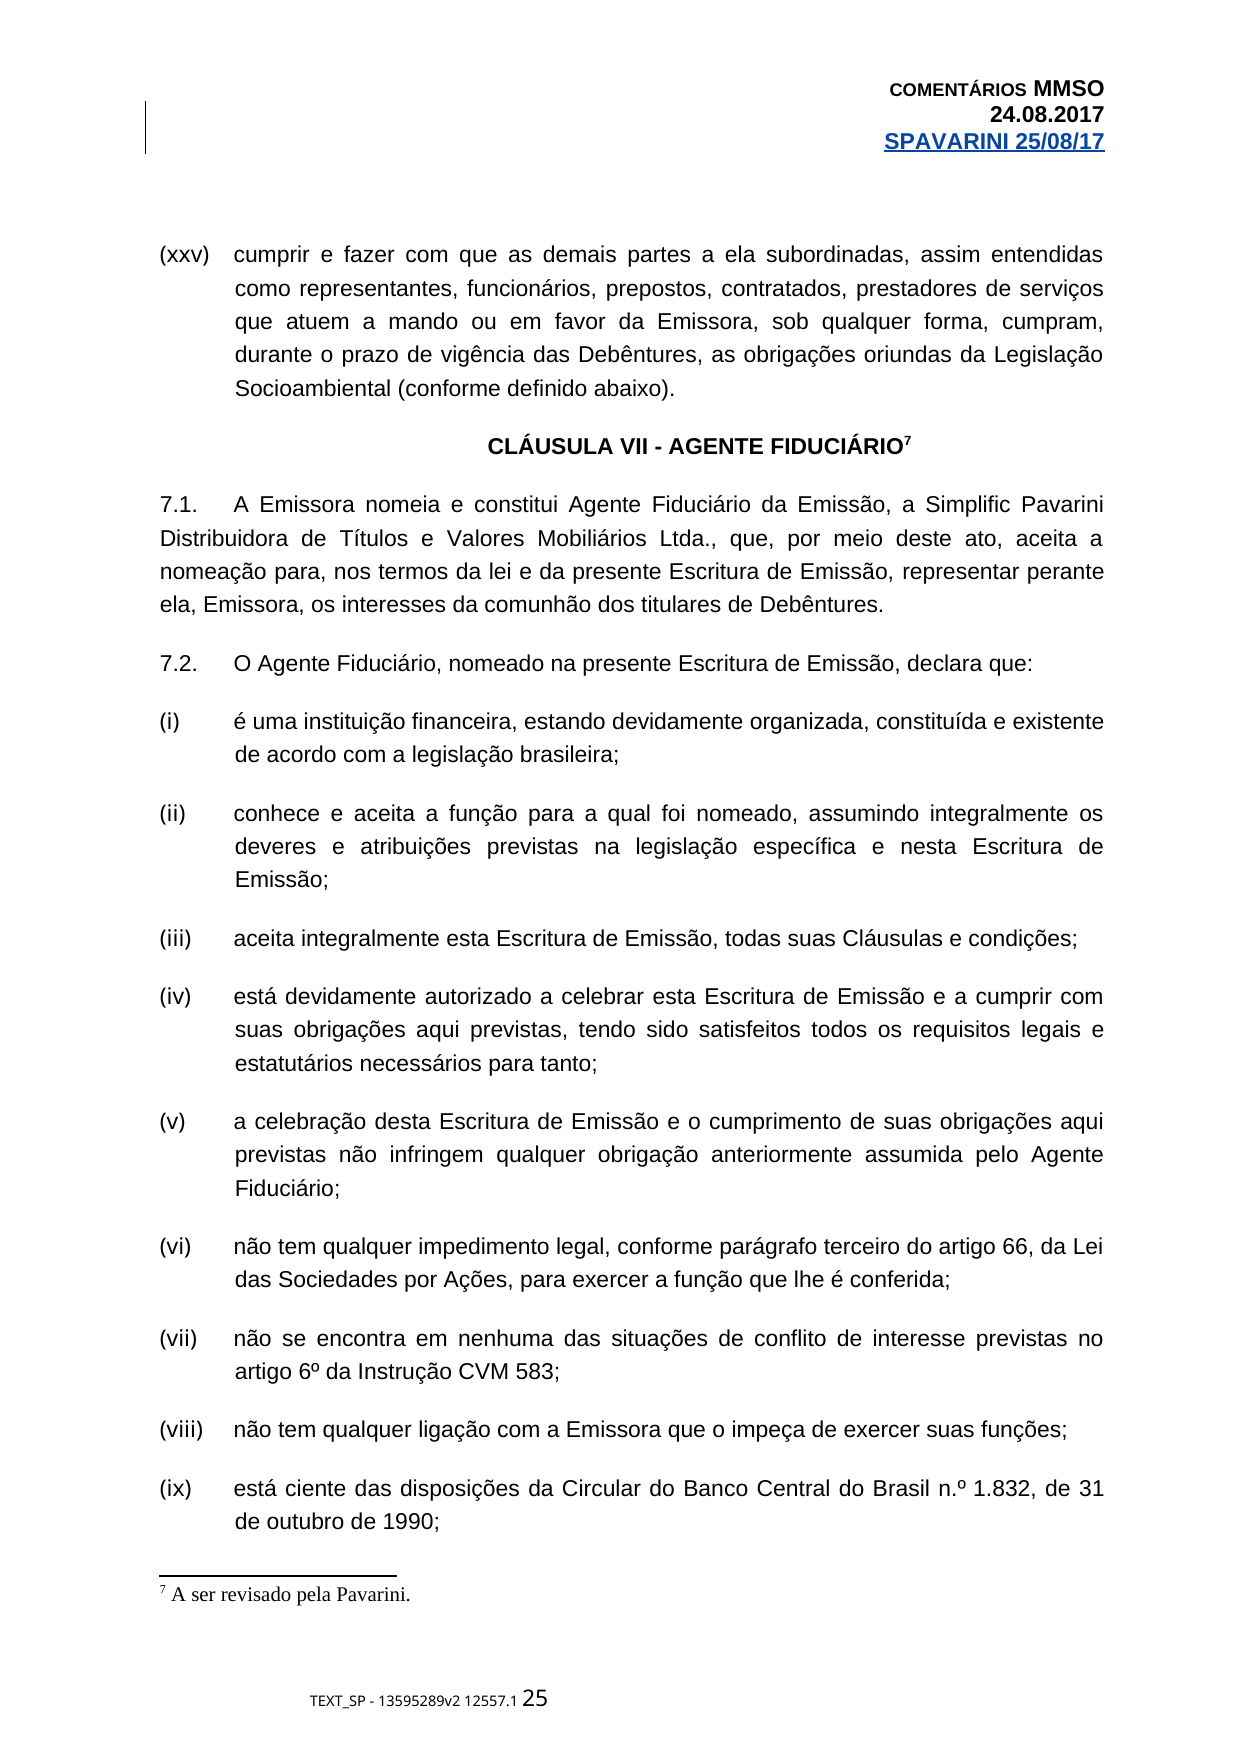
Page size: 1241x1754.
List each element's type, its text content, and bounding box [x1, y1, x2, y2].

list conhece e aceita a função para a qual foi nomeado, assumindo integralmente os deveres e atribuições previstas na legislação específica e nesta Escritura de Emissão; [159, 794, 1104, 894]
list está ciente das disposições da Circular do Banco Central do Brasil n.º 1.832, de 31 de outubro de 1990; [159, 1469, 1104, 1536]
list é uma instituição financeira, estando devidamente organizada, constituída e existente de acordo com a legislação brasileira; [159, 703, 1104, 769]
list não tem qualquer ligação com a Emissora que o impeça de exercer suas funções; [159, 1411, 1104, 1444]
list não se encontra em nenhuma das situações de conflito de interesse previstas no artigo 6º da Instrução CVM 583; [159, 1319, 1104, 1386]
list aceita integralmente esta Escritura de Emissão, todas suas Cláusulas e condições; [159, 919, 1104, 953]
list CLÁUSULA VII - AGENTE FIDUCIÁRIO [233, 428, 1104, 461]
list A Emissora nomeia e constitui Agente Fiduciário da Emissão, a Simplific Pavarini Distribuidora de Títulos e Valores Mobiliários Ltda., que, por meio deste ato, aceita a nomeação para, nos termos da lei e da presente Escritura de Emissão, representar perante ela, Emissora, os interesses da comunhão dos titulares de Debêntures. [159, 486, 1104, 619]
list a celebração desta Escritura de Emissão e o cumprimento de suas obrigações aqui previstas não infringem qualquer obrigação anteriormente assumida pelo Agente Fiduciário; [159, 1103, 1104, 1203]
list O Agente Fiduciário, nomeado na presente Escritura de Emissão, declara que: [159, 644, 1104, 678]
list não tem qualquer impedimento legal, conforme parágrafo terceiro do artigo 66, da Lei das Sociedades por Ações, para exercer a função que lhe é conferida; [159, 1228, 1104, 1294]
list está devidamente autorizado a celebrar esta Escritura de Emissão e a cumprir com suas obrigações aqui previstas, tendo sido satisfeitos todos os requisitos legais e estatutários necessários para tanto; [159, 978, 1104, 1078]
list cumprir e fazer com que as demais partes a ela subordinadas, assim entendidas como representantes, funcionários, prepostos, contratados, prestadores de serviços que atuem a mando ou em favor da Emissora, sob qualquer forma, cumpram, durante o prazo de vigência das Debêntures, as obrigações oriundas da Legislação Socioambiental (conforme definido abaixo). [159, 236, 1104, 403]
